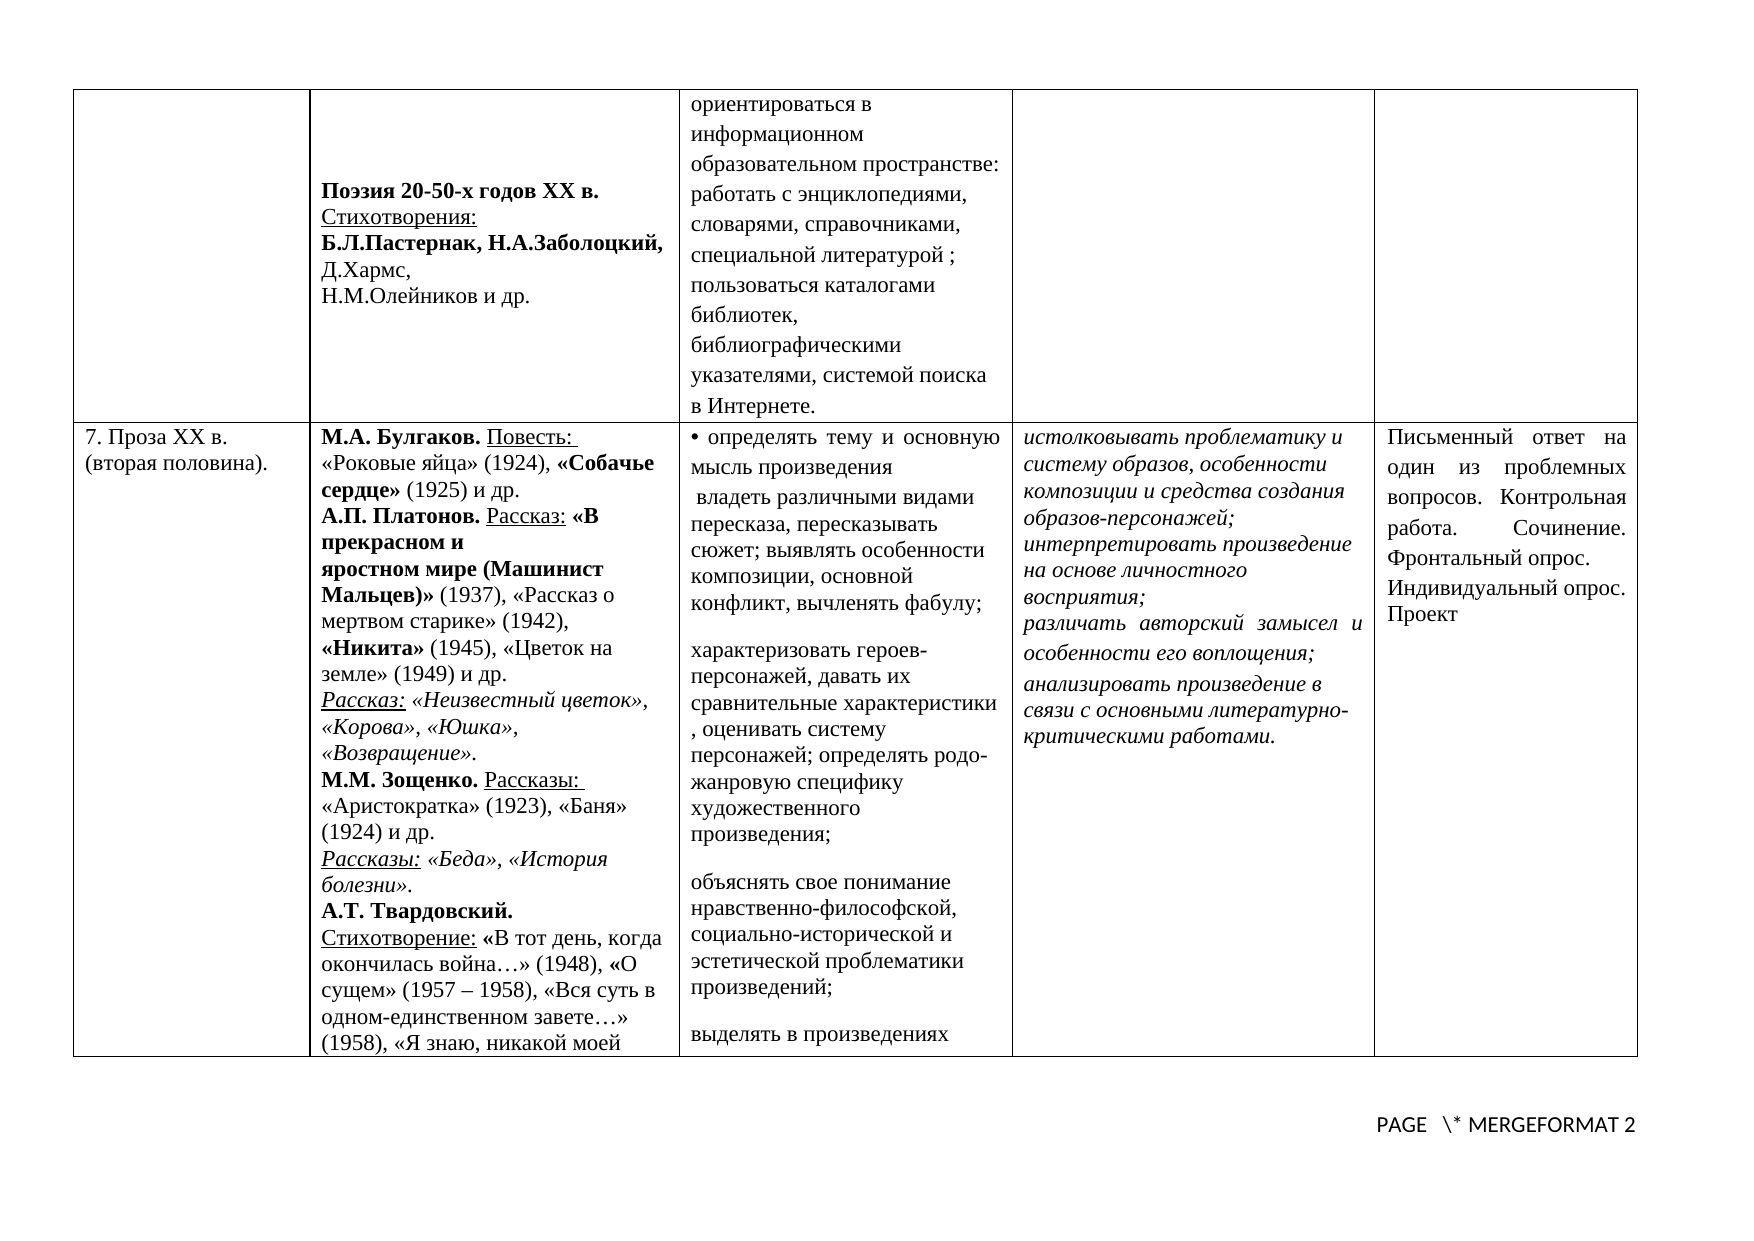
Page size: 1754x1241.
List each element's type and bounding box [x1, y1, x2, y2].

table_cell [1013, 90, 1374, 422]
table_cell [1013, 423, 1374, 1056]
table_cell [311, 90, 679, 422]
table_cell [680, 423, 1012, 1056]
table_cell [1375, 423, 1637, 1056]
table_cell [1375, 90, 1637, 422]
table_cell [74, 90, 309, 422]
table_cell [74, 423, 309, 1056]
table_cell [680, 90, 1012, 422]
table_cell [311, 423, 679, 1056]
